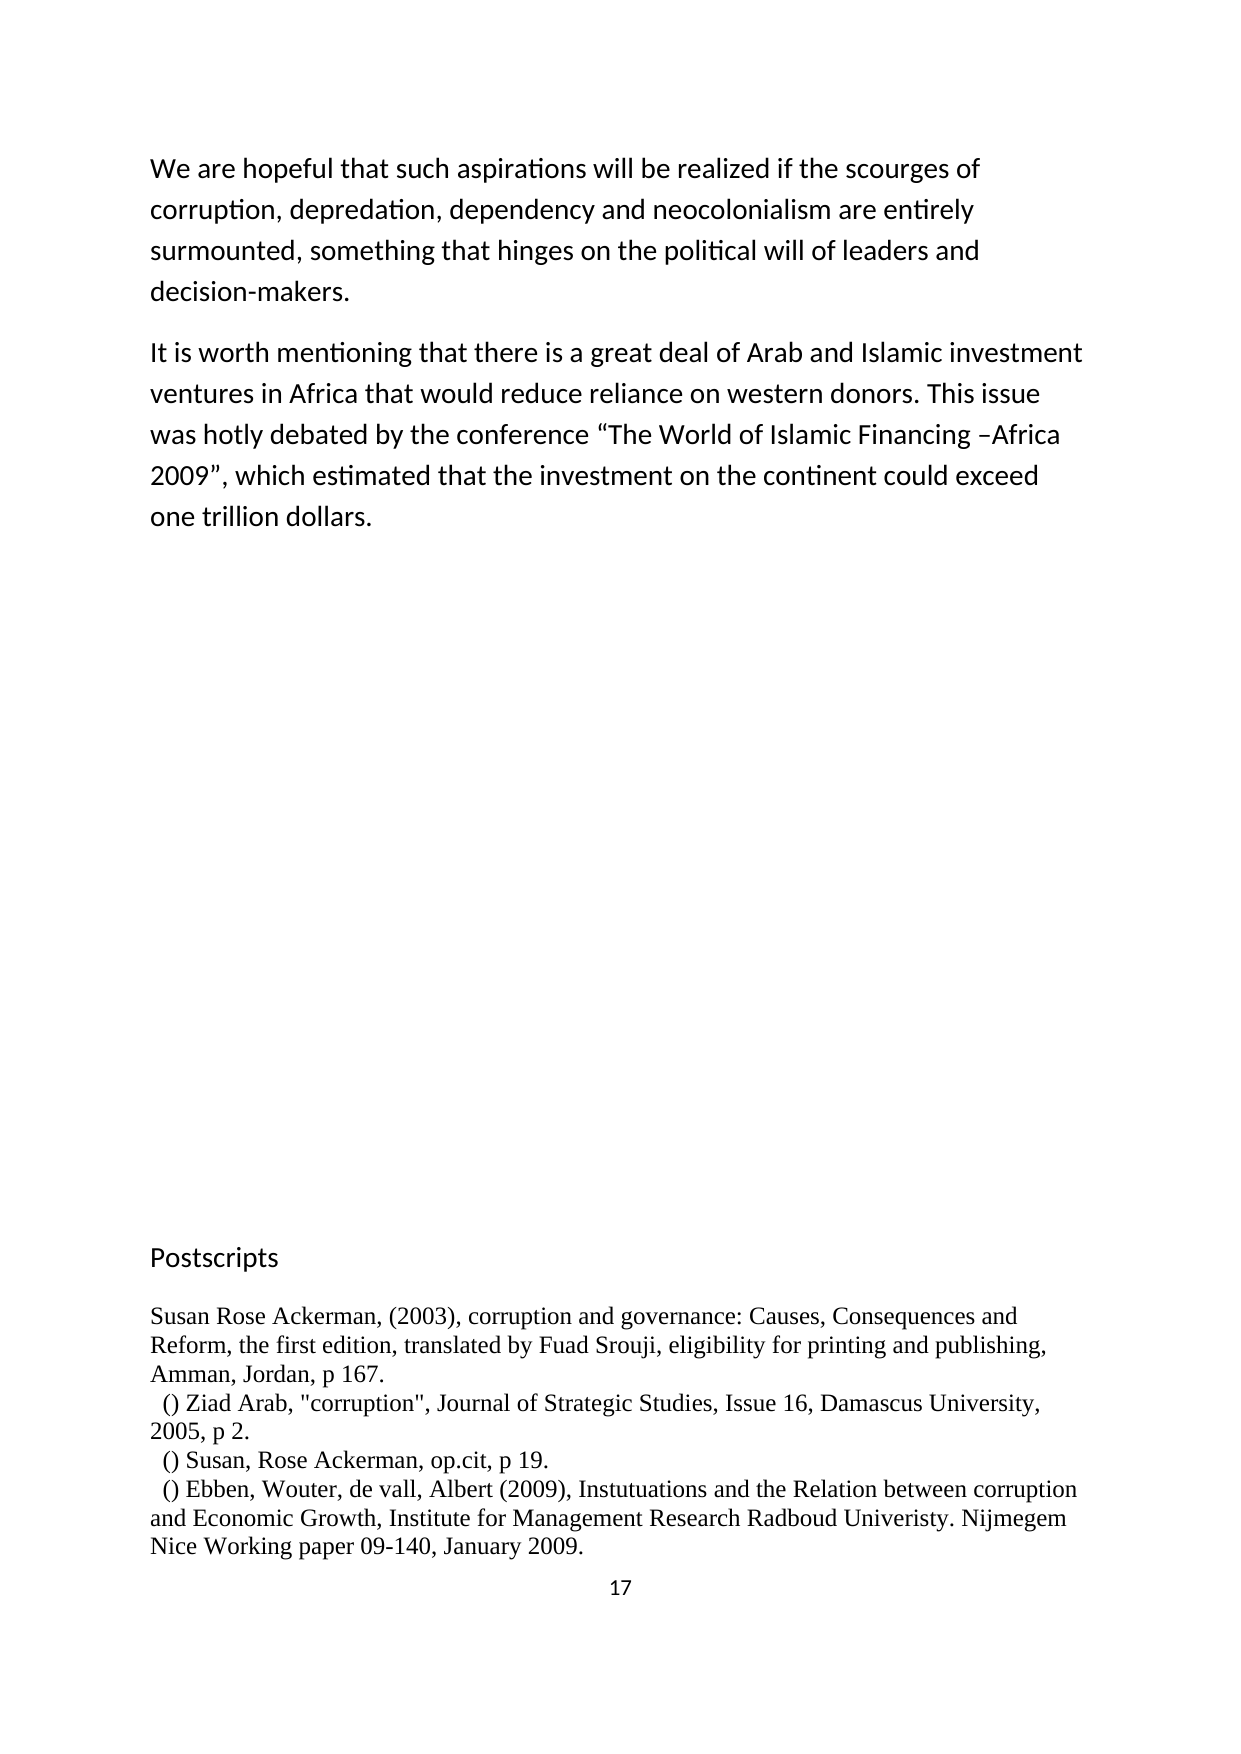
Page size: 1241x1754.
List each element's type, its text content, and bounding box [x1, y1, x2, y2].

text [150, 1301, 1090, 1560]
text We are hopeful that such aspirations will be realized if the scourges of corruption, depredation, dependency and neocolonialism are entirely surmounted, something that hinges on the political will of leaders and decision-makers. [150, 150, 1090, 308]
text It is worth mentioning that there is a great deal of Arab and Islamic investment ventures in Africa that would reduce reliance on western donors. This issue was hotly debated by the conference “The World of Islamic Financing –Africa 2009”, which estimated that the investment on the continent could exceed one trillion dollars. [150, 334, 1090, 534]
text Postscripts [150, 1239, 1090, 1275]
